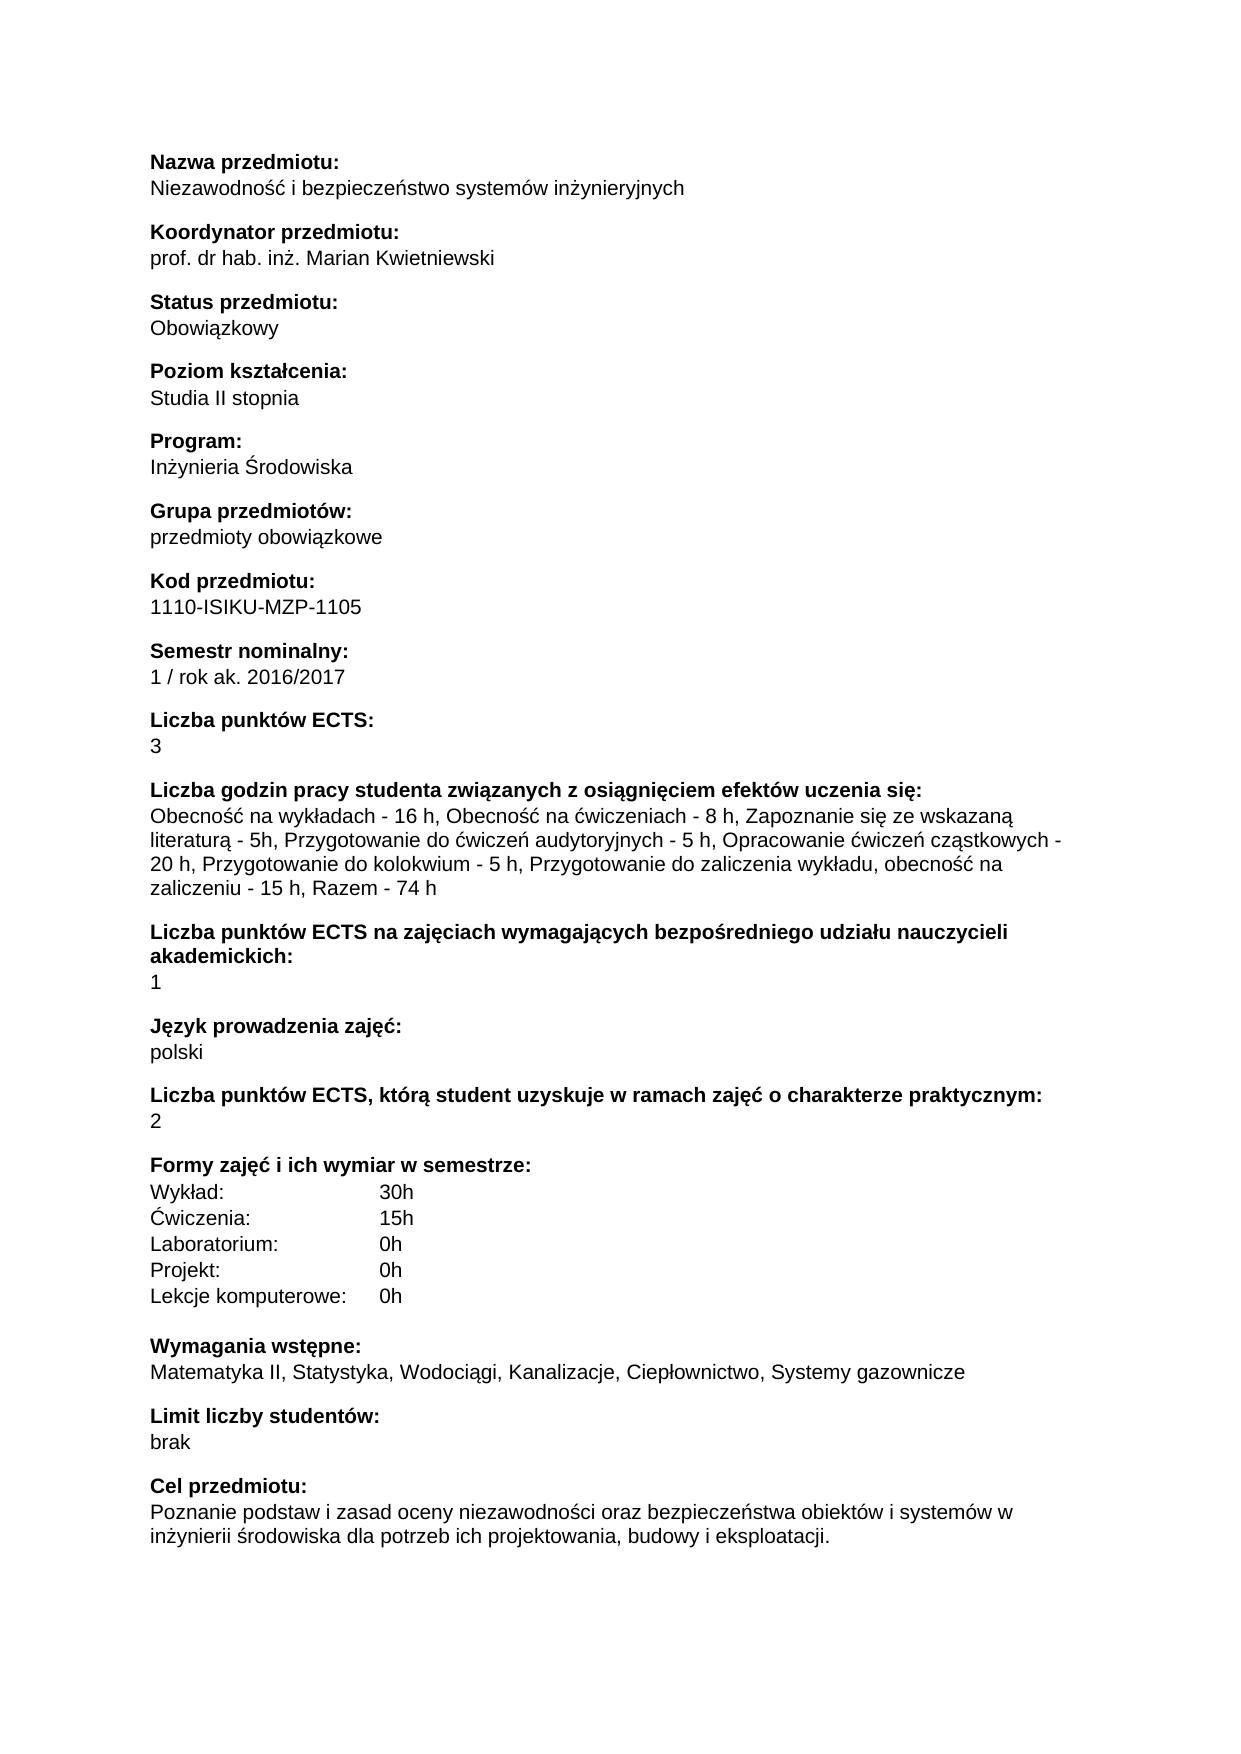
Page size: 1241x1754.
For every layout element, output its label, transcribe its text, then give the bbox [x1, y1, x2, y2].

text 2 [150, 1109, 1090, 1133]
text brak [150, 1430, 1090, 1454]
text Liczba punktów ECTS, którą student uzyskuje w ramach zajęć o charakterze praktycznym: [150, 1083, 1090, 1107]
text Semestr nominalny: [150, 638, 1090, 662]
text 1 / rok ak. 2016/2017 [150, 664, 1090, 688]
table_cell 0h [369, 1256, 597, 1282]
table_cell Laboratorium: [140, 1232, 367, 1256]
table_cell 15h [369, 1204, 597, 1230]
text prof. dr hab. inż. Marian Kwietniewski [150, 246, 1090, 270]
text Limit liczby studentów: [150, 1404, 1090, 1428]
text polski [150, 1039, 1090, 1063]
text Cel przedmiotu: [150, 1473, 1090, 1497]
text Inżynieria Środowiska [150, 455, 1090, 479]
text Grupa przedmiotów: [150, 499, 1090, 523]
table_header 30h [369, 1180, 597, 1204]
text Obowiązkowy [150, 316, 1090, 339]
table_header Wykład: [140, 1180, 367, 1204]
text Liczba punktów ECTS: [150, 708, 1090, 732]
text Studia II stopnia [150, 385, 1090, 409]
text Obecność na wykładach - 16 h, Obecność na ćwiczeniach - 8 h, Zapoznanie się ze wskazaną literaturą - 5h, Przygotowanie do ćwiczeń audytoryjnych - 5 h, Opracowanie ćwiczeń cząstkowych - 20 h, Przygotowanie do kolokwium - 5 h, Przygotowanie do zaliczenia wykładu, obecność na zaliczeniu - 15 h, Razem - 74 h [150, 804, 1090, 900]
text 1 [150, 970, 1090, 994]
text Nazwa przedmiotu: [150, 150, 1090, 174]
text Poznanie podstaw i zasad oceny niezawodności oraz bezpieczeństwa obiektów i systemów w inżynierii środowiska dla potrzeb ich projektowania, budowy i eksploatacji. [150, 1499, 1090, 1547]
text Poziom kształcenia: [150, 359, 1090, 383]
table_cell Ćwiczenia: [140, 1206, 367, 1230]
table_cell Lekcje komputerowe: [140, 1284, 367, 1308]
text Język prowadzenia zajęć: [150, 1013, 1090, 1037]
text Liczba godzin pracy studenta związanych z osiągnięciem efektów uczenia się: [150, 778, 1090, 802]
text Koordynator przedmiotu: [150, 220, 1090, 244]
table_cell Projekt: [140, 1258, 367, 1282]
text Matematyka II, Statystyka, Wodociągi, Kanalizacje, Ciepłownictwo, Systemy gazownicze [150, 1360, 1090, 1384]
text Niezawodność i bezpieczeństwo systemów inżynieryjnych [150, 176, 1090, 200]
text Wymagania wstępne: [150, 1334, 1090, 1358]
text Liczba punktów ECTS na zajęciach wymagających bezpośredniego udziału nauczycieli akademickich: [150, 920, 1090, 968]
table_cell 0h [369, 1230, 597, 1256]
text Formy zajęć i ich wymiar w semestrze: [150, 1153, 1090, 1177]
text Program: [150, 429, 1090, 453]
text Kod przedmiotu: [150, 569, 1090, 593]
text przedmioty obowiązkowe [150, 525, 1090, 549]
text 1110-ISIKU-MZP-1105 [150, 595, 1090, 619]
text Status przedmiotu: [150, 289, 1090, 313]
table_cell 0h [369, 1282, 597, 1308]
text 3 [150, 734, 1090, 758]
